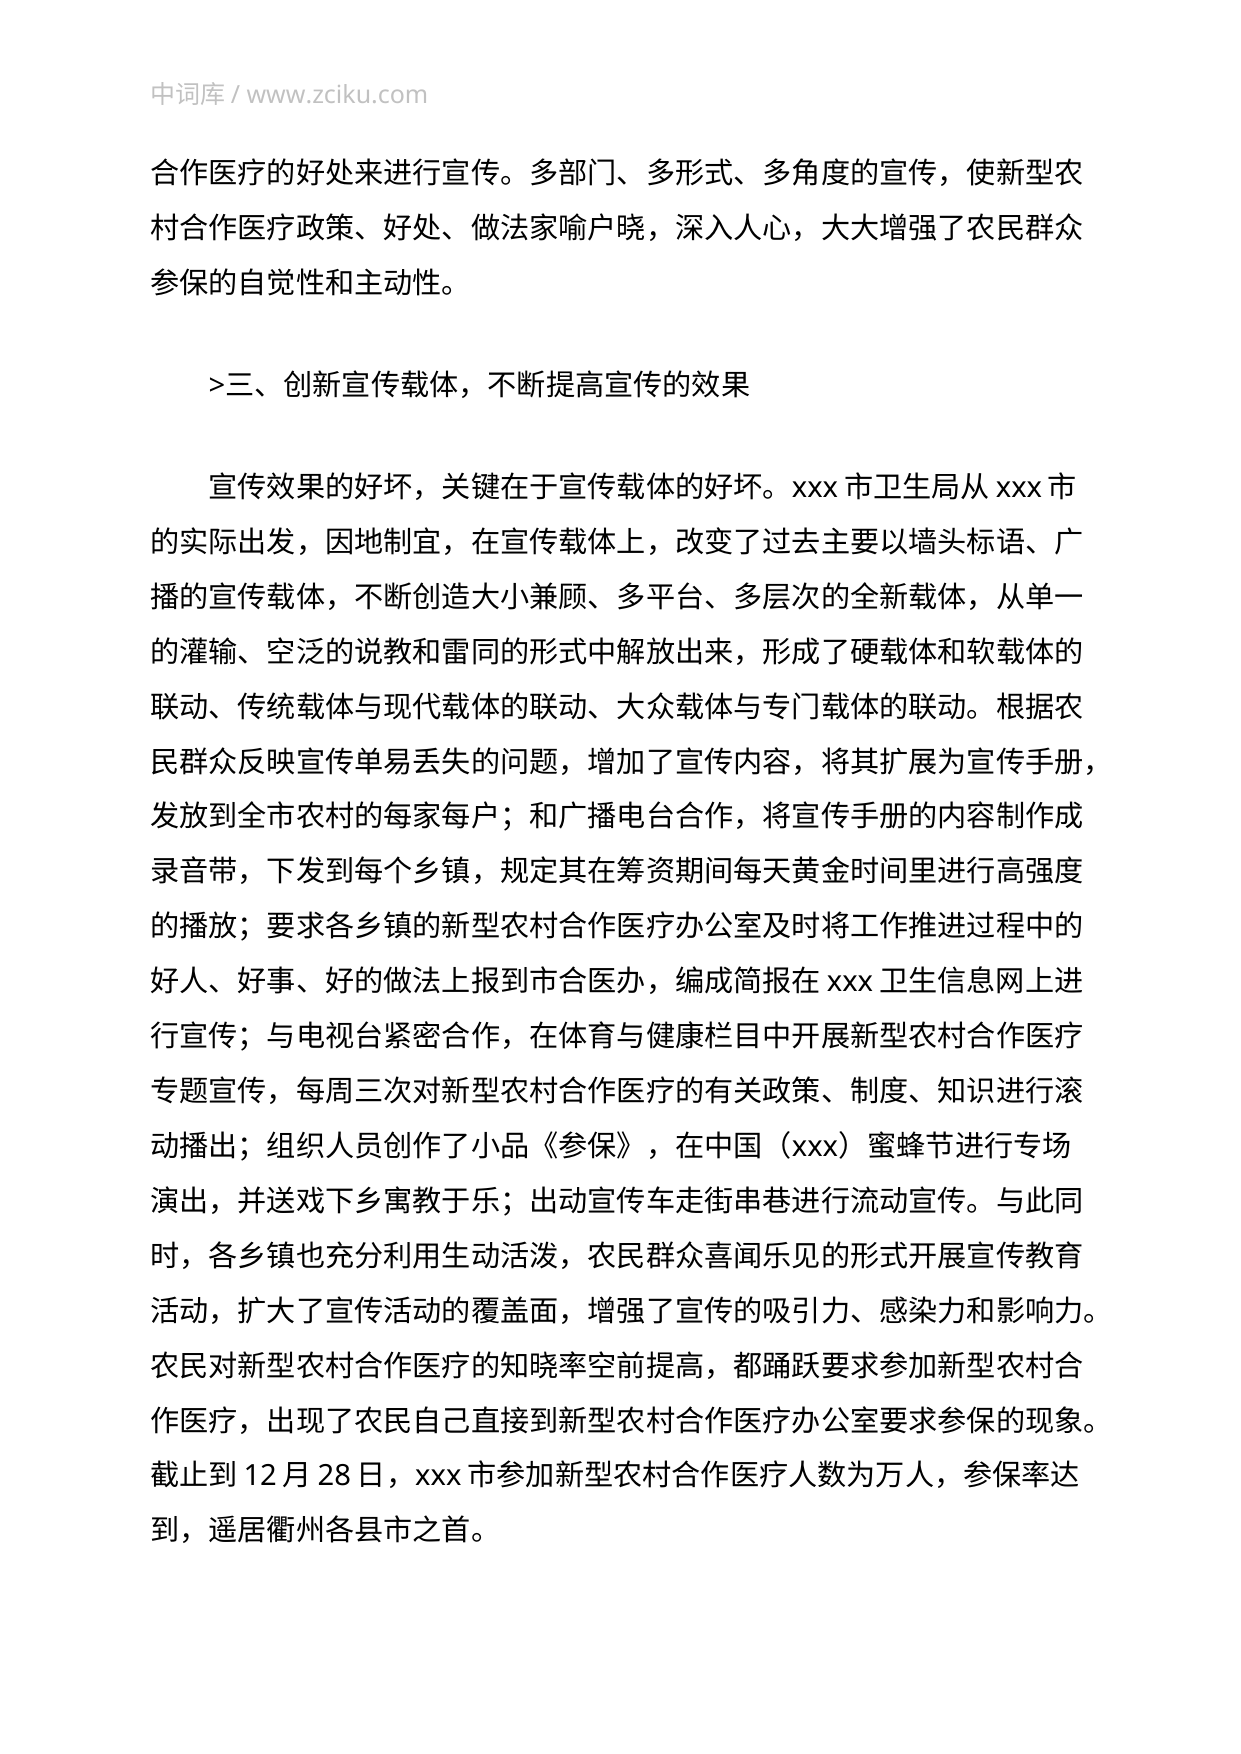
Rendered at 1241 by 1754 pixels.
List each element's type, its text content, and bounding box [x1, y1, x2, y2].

text >三、创新宣传载体，不断提高宣传的效果 [150, 362, 1090, 404]
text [150, 150, 1090, 302]
text 宣传效果的好坏，关键在于宣传载体的好坏。xxx市卫生局从xxx市的实际出发，因地制宜，在宣传载体上，改变了过去主要以墙头标语、广播的宣传载体，不断创造大小兼顾、多平台、多层次的全新载体，从单一的灌输、空泛的说教和雷同的形式中解放出来，形成了硬载体和软载体的联动、传统载体与现代载体的联动、大众载体与专门载体的联动。根据农民群众反映宣传单易丢失的问题，增加了宣传内容，将其扩展为宣传手册，发放到全市农村的每家每户；和广播电台合作，将宣传手册的内容制作成录音带，下发到每个乡镇，规定其在筹资期间每天黄金时间里进行高强度的播放；要求各乡镇的新型农村合作医疗办公室及时将工作推进过程中的好人、好事、好的做法上报到市合医办，编成简报在xxx卫生信息网上进行宣传；与电视台紧密合作，在体育与健康栏目中开展新型农村合作医疗专题宣传，每周三次对新型农村合作医疗的有关政策、制度、知识进行滚动播出；组织人员创作了小品《参保》，在中国（xxx）蜜蜂节进行专场演出，并送戏下乡寓教于乐；出动宣传车走街串巷进行流动宣传。与此同时，各乡镇也充分利用生动活泼，农民群众喜闻乐见的形式开展宣传教育活动，扩大了宣传活动的覆盖面，增强了宣传的吸引力、感染力和影响力。农民对新型农村合作医疗的知晓率空前提高，都踊跃要求参加新型农村合作医疗，出现了农民自己直接到新型农村合作医疗办公室要求参保的现象。截止到12月28日，xxx市参加新型农村合作医疗人数为万人，参保率达到，遥居衢州各县市之首。 [150, 463, 1090, 1549]
